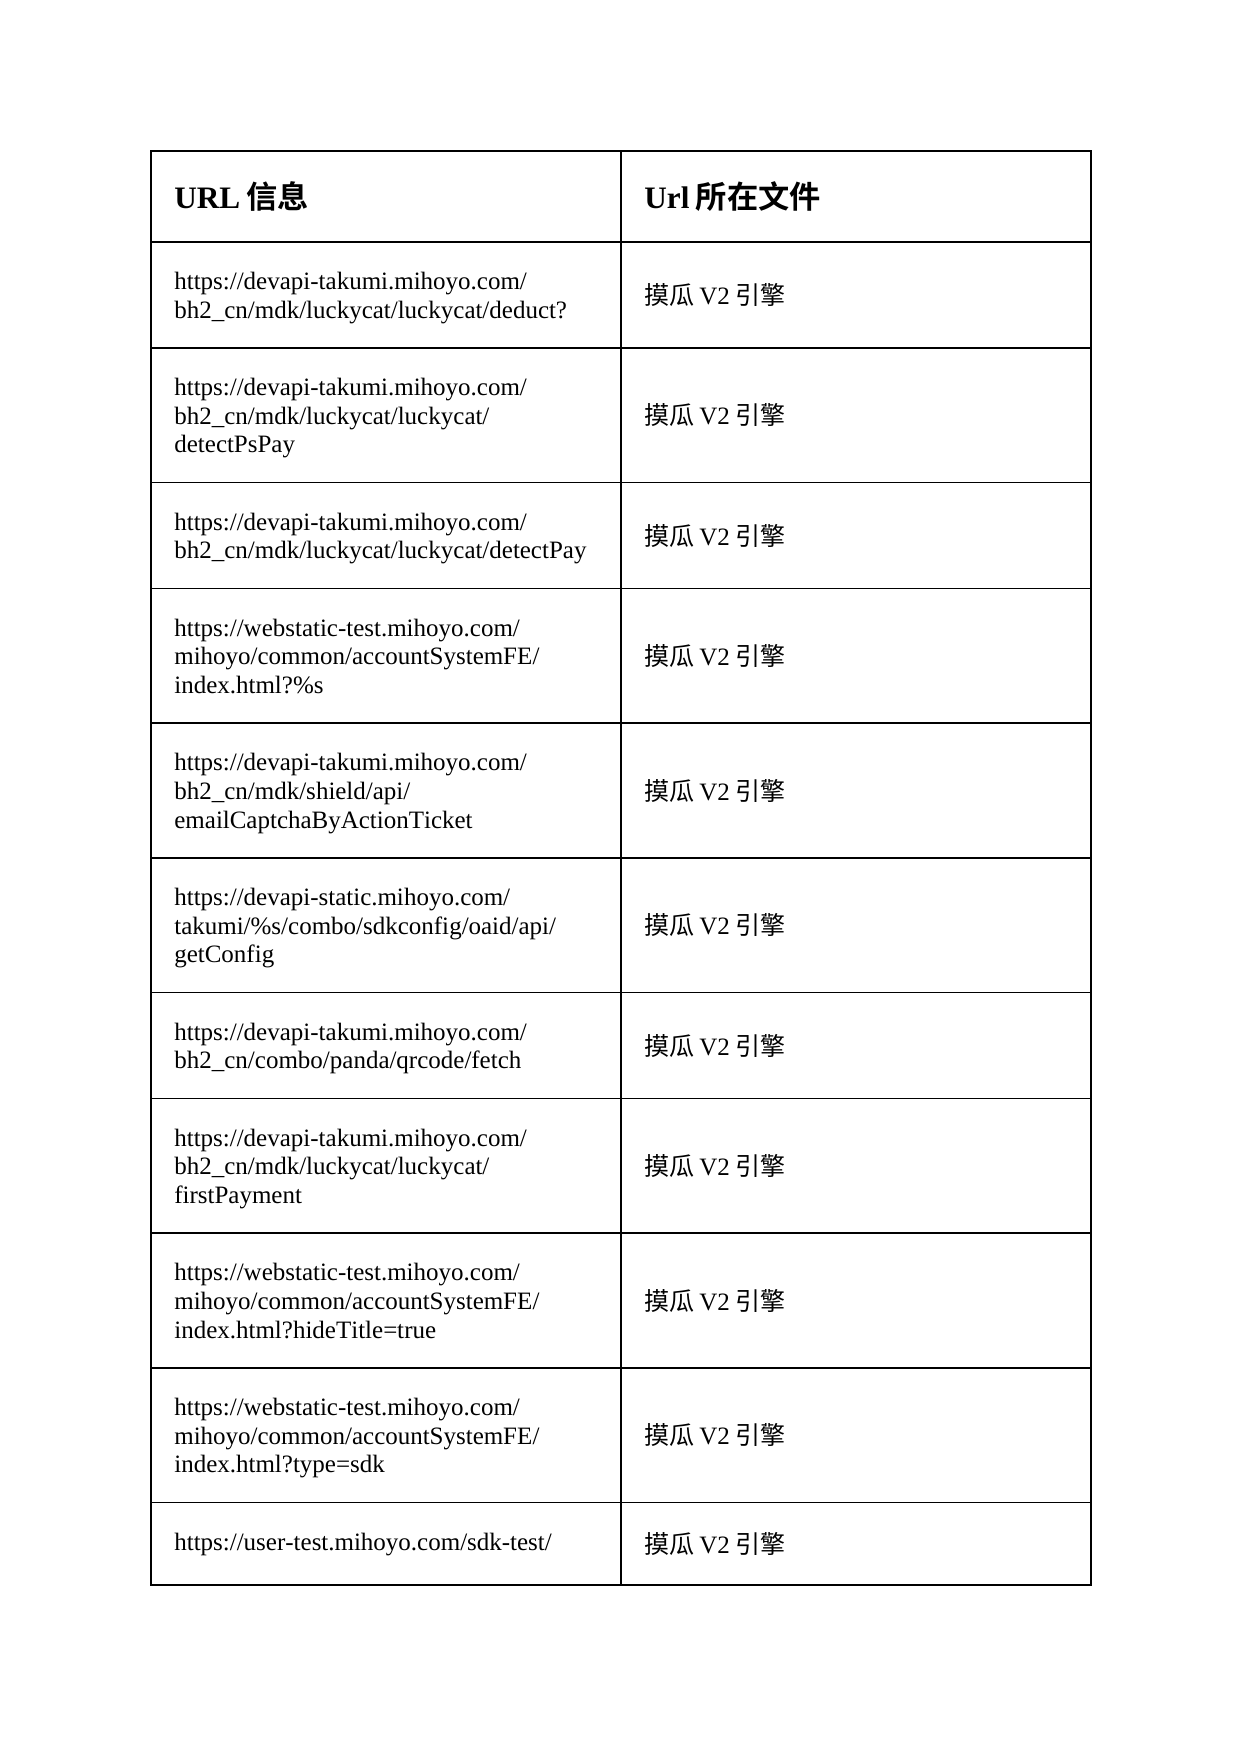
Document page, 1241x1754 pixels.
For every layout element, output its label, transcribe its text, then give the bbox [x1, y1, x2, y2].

table_cell https://devapi-takumi.mihoyo.com/bh2_cn/mdk/luckycat/luckycat/deduct? [152, 243, 620, 347]
table_cell https://webstatic-test.mihoyo.com/mihoyo/common/accountSystemFE/index.html?%s [152, 589, 620, 722]
table_cell 摸瓜V2引擎 [622, 859, 1090, 992]
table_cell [152, 1503, 620, 1584]
table_header Url所在文件 [622, 152, 1090, 241]
table_cell https://devapi-takumi.mihoyo.com/bh2_cn/mdk/luckycat/luckycat/detectPsPay [152, 349, 620, 482]
table_cell https://webstatic-test.mihoyo.com/mihoyo/common/accountSystemFE/index.html?hideTitle=true [152, 1234, 620, 1367]
table_header URL信息 [152, 152, 620, 241]
table_cell 摸瓜V2引擎 [622, 1369, 1090, 1502]
table_cell 摸瓜V2引擎 [622, 243, 1090, 347]
table_cell 摸瓜V2引擎 [622, 1099, 1090, 1232]
table_cell 摸瓜V2引擎 [622, 589, 1090, 722]
table_cell https://webstatic-test.mihoyo.com/mihoyo/common/accountSystemFE/index.html?type=sdk [152, 1369, 620, 1502]
table_cell 摸瓜V2引擎 [622, 1234, 1090, 1367]
table_cell 摸瓜V2引擎 [622, 1503, 1090, 1584]
table_cell https://devapi-takumi.mihoyo.com/bh2_cn/combo/panda/qrcode/fetch [152, 993, 620, 1098]
table_cell https://devapi-takumi.mihoyo.com/bh2_cn/mdk/luckycat/luckycat/detectPay [152, 483, 620, 588]
table_cell 摸瓜V2引擎 [622, 349, 1090, 482]
table_cell https://devapi-static.mihoyo.com/takumi/%s/combo/sdkconfig/oaid/api/getConfig [152, 859, 620, 992]
table_cell 摸瓜V2引擎 [622, 483, 1090, 588]
table_cell 摸瓜V2引擎 [622, 993, 1090, 1098]
table_cell 摸瓜V2引擎 [622, 724, 1090, 857]
table_cell https://devapi-takumi.mihoyo.com/bh2_cn/mdk/luckycat/luckycat/firstPayment [152, 1099, 620, 1232]
table_cell https://devapi-takumi.mihoyo.com/bh2_cn/mdk/shield/api/emailCaptchaByActionTicket [152, 724, 620, 857]
